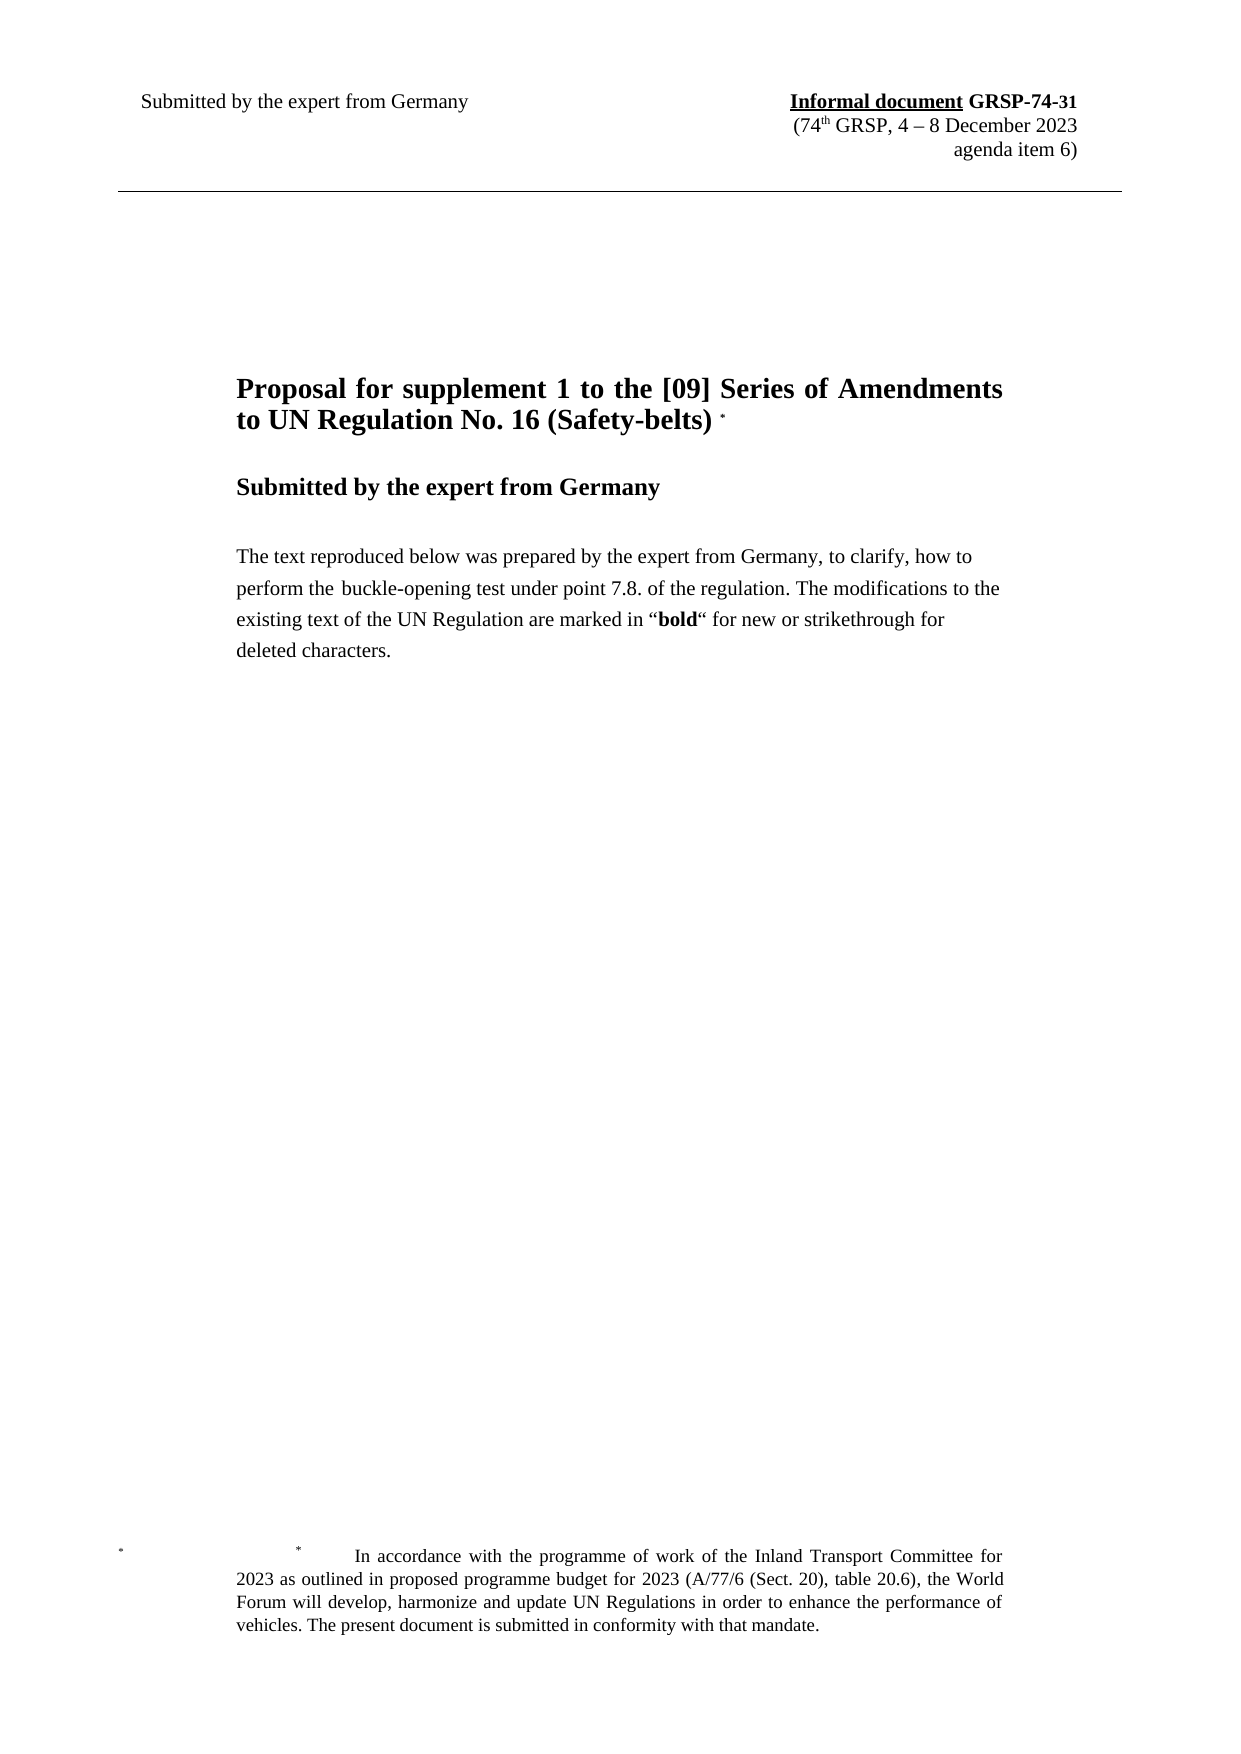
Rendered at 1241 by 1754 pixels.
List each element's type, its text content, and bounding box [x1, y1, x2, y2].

text The text reproduced below was prepared by the expert from Germany, to clarify, how to perform the buckle-opening test under point 7.8. of the regulation. The modifications to the existing text of the UN Regulation are marked in “bold“ for new or strikethrough for deleted characters. [118, 539, 1004, 664]
text Proposal for supplement 1 to the [09] Series of Amendments to UN Regulation No. 16 (Safety-belts) * [118, 373, 1004, 436]
text Submitted by the expert from Germany [118, 473, 1004, 501]
